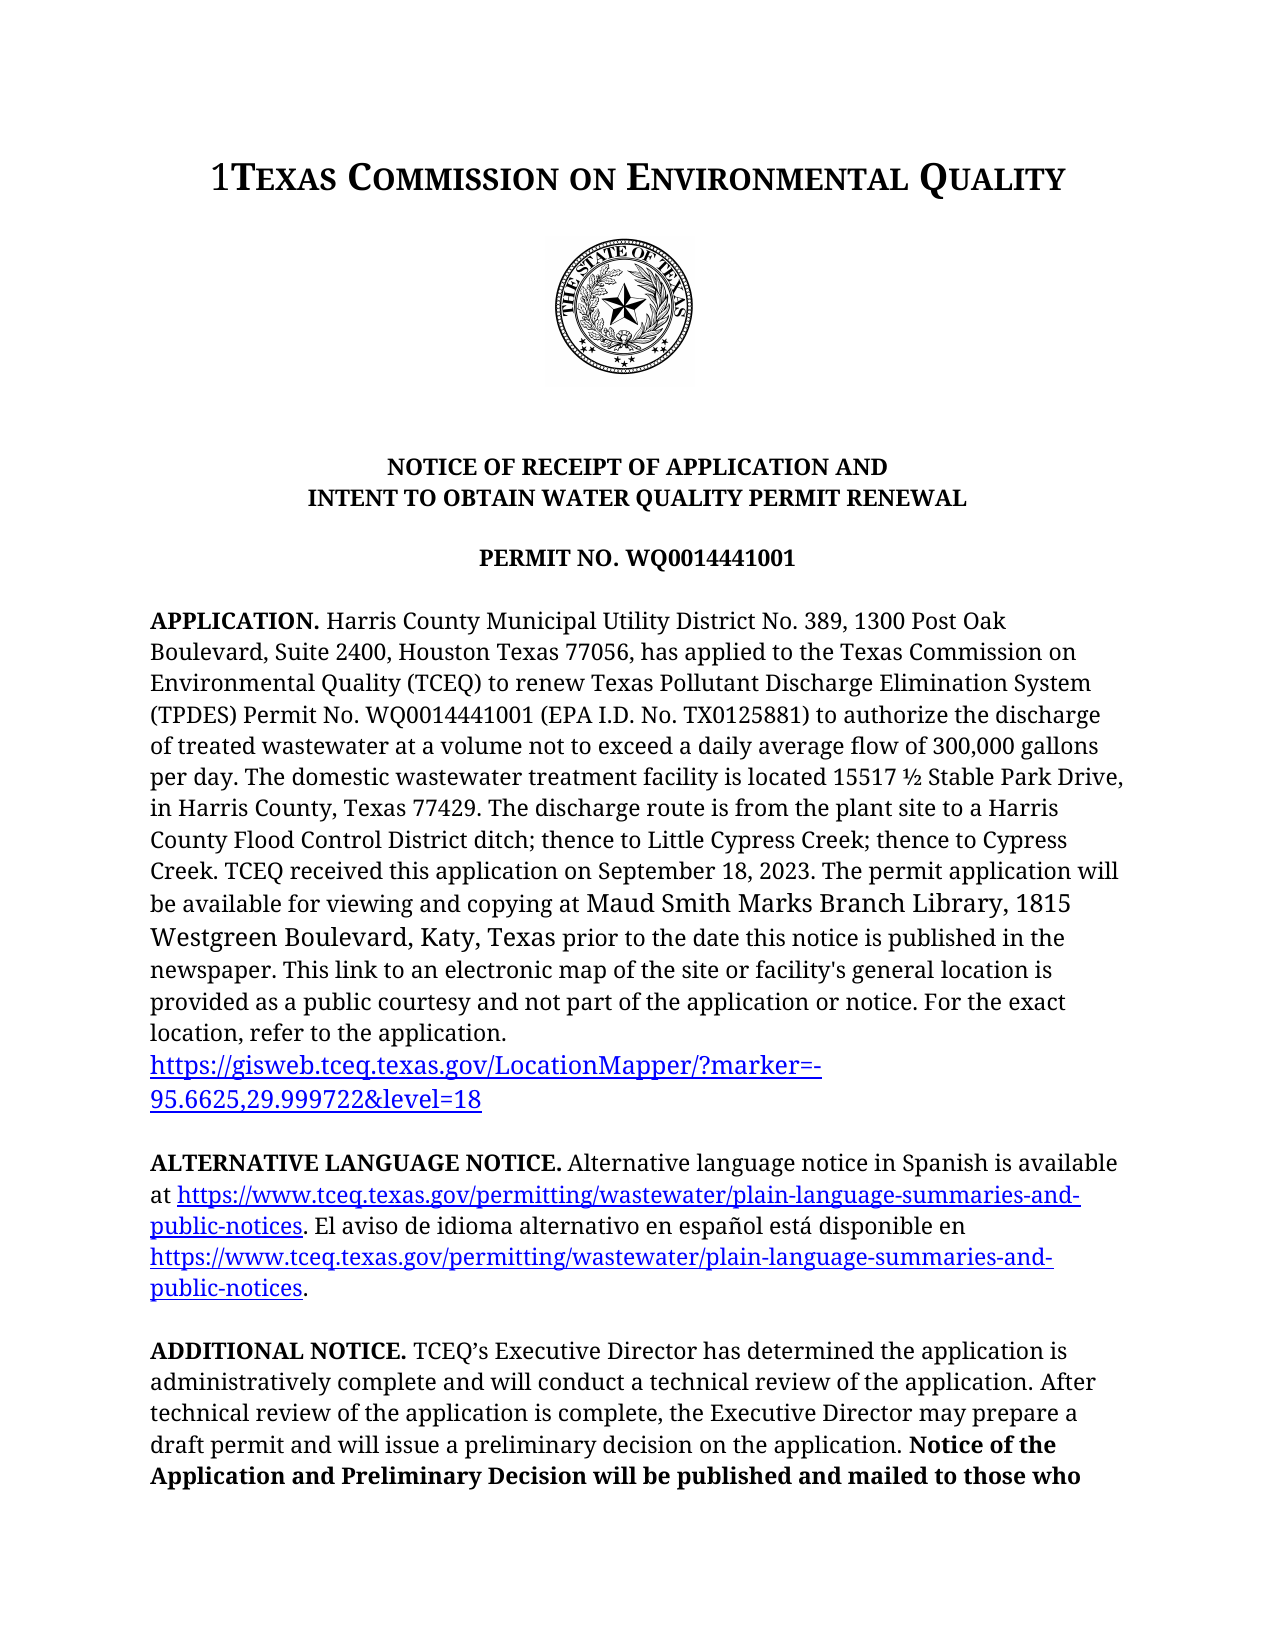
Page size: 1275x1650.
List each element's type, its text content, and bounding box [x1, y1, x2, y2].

text PERMIT NO. WQ0014441001 [150, 542, 1125, 573]
text ALTERNATIVE LANGUAGE NOTICE. Alternative language notice in Spanish is available at https://www.tceq.texas.gov/permitting/wastewater/plain-language-summaries-and-public-notices. El aviso de idioma alternativo en español está disponible en https://www.tceq.texas.gov/permitting/wastewater/plain-language-summaries-and-public-notices. [150, 1147, 1125, 1303]
text Texas Commission on Environmental Quality [150, 150, 1125, 201]
text https://gisweb.tceq.texas.gov/LocationMapper/?marker=-95.6625,29.999722&level=18 [150, 1048, 1125, 1116]
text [150, 1335, 1125, 1491]
text INTENT TO OBTAIN WATER QUALITY PERMIT RENEWAL [150, 482, 1125, 513]
text NOTICE OF RECEIPT OF APPLICATION AND [150, 451, 1125, 482]
text APPLICATION. Harris County Municipal Utility District No. 389, 1300 Post Oak Boulevard, Suite 2400, Houston Texas 77056, has applied to the Texas Commission on Environmental Quality (TCEQ) to renew Texas Pollutant Discharge Elimination System (TPDES) Permit No. WQ0014441001 (EPA I.D. No. TX0125881) to authorize the discharge of treated wastewater at a volume not to exceed a daily average flow of 300,000 gallons per day. The domestic wastewater treatment facility is located 15517 ½ Stable Park Drive, in Harris County, Texas 77429. The discharge route is from the plant site to a Harris County Flood Control District ditch; thence to Little Cypress Creek; thence to Cypress Creek. TCEQ received this application on September 18, 2023. The permit application will be available for viewing and copying at Maud Smith Marks Branch Library, 1815 Westgreen Boulevard, Katy, Texas prior to the date this notice is published in the newspaper. This link to an electronic map of the site or facility's general location is provided as a public courtesy and not part of the application or notice. For the exact location, refer to the application. [150, 605, 1125, 1048]
